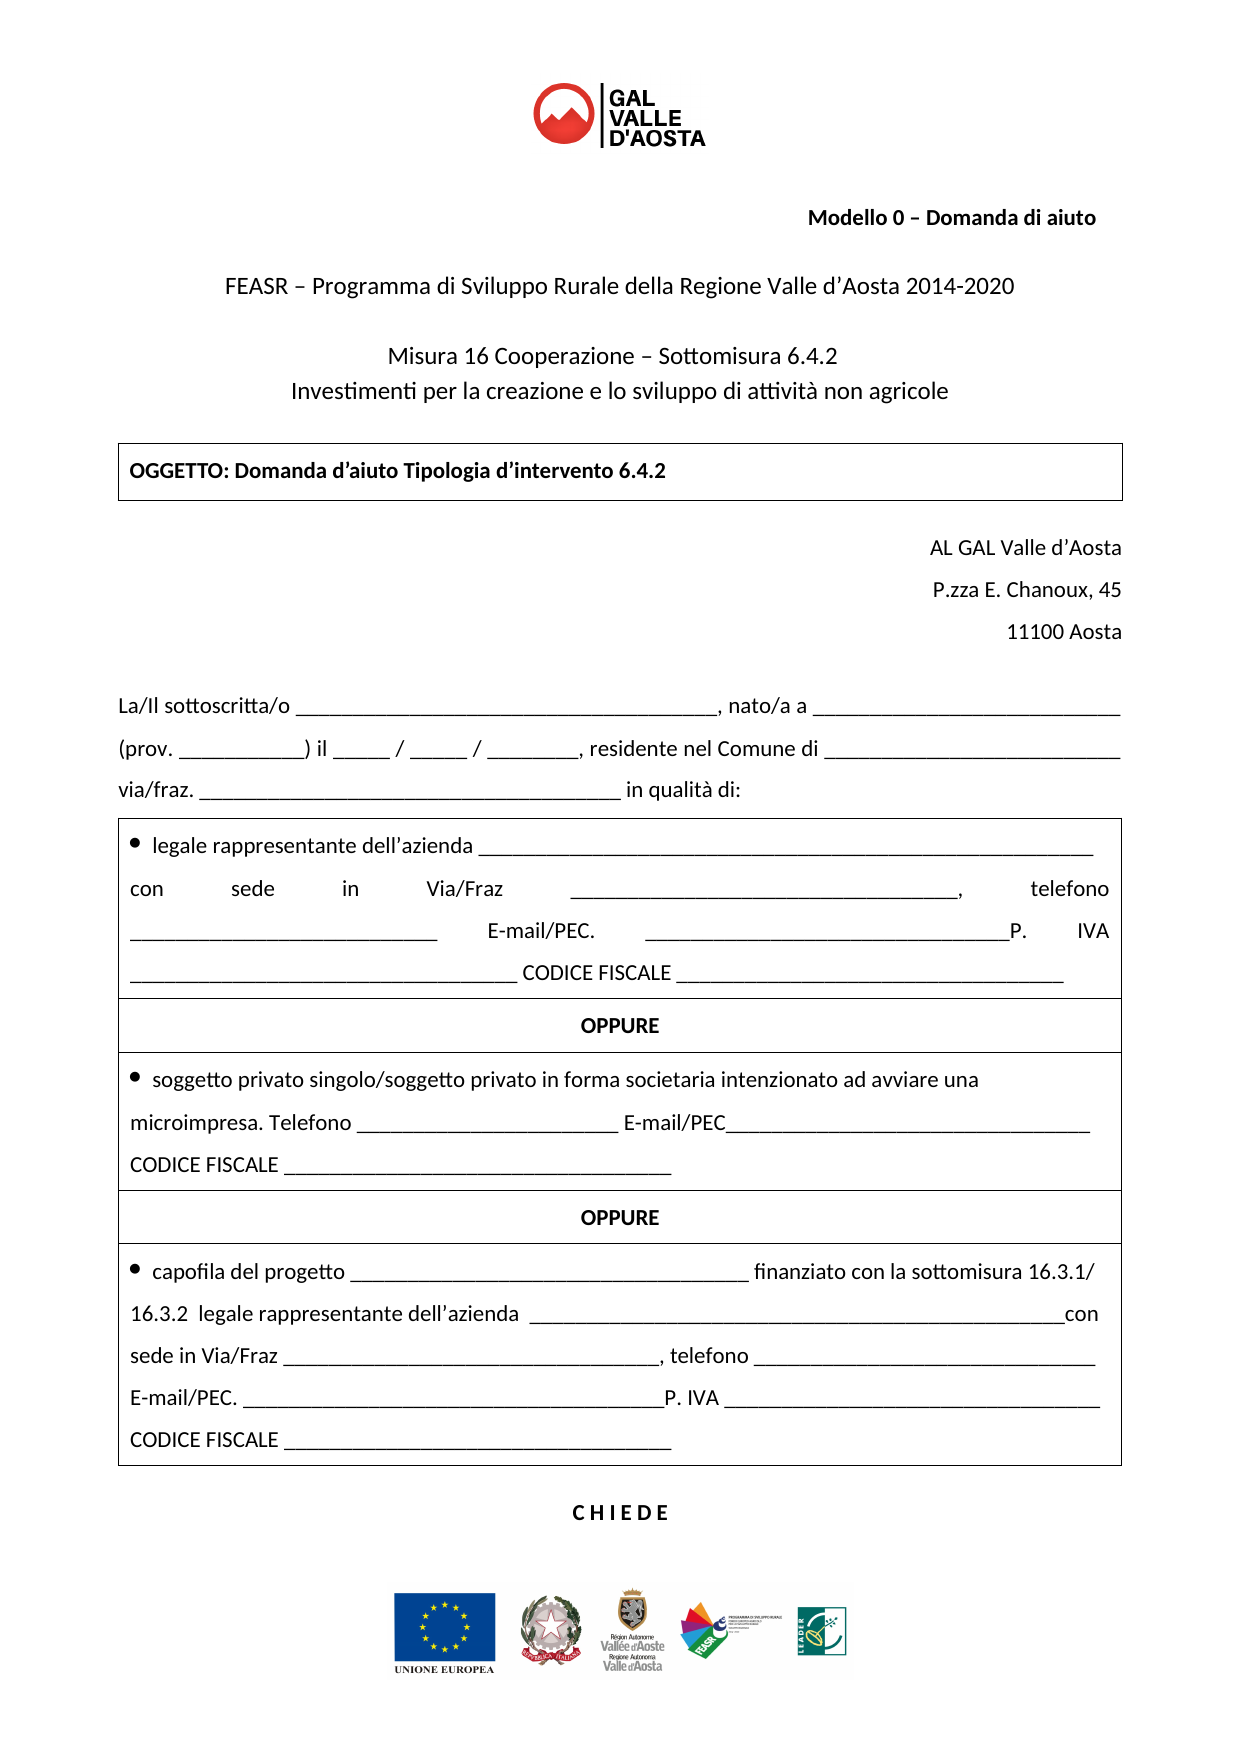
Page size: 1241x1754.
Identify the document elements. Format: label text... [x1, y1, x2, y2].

text Investimenti per la creazione e lo sviluppo di attività non agricole [118, 375, 1122, 406]
table_header OGGETTO: Domanda d’aiuto Tipologia d’intervento 6.4.2 [119, 444, 1122, 500]
picture [386, 1582, 854, 1680]
table_header legale rappresentante dell’azienda ______________________________________________________ con sede in Via/Fraz __________________________________, telefono ___________________________ E-mail/PEC. ________________________________P. IVA __________________________________ CODICE FISCALE __________________________________ [119, 819, 1121, 998]
text Modello 0 – Domanda di aiuto [118, 203, 1122, 231]
table_cell capofila del progetto ___________________________________ finanziato con la sottomisura 16.3.1/ 16.3.2 legale rappresentante dell’azienda _______________________________________________con sede in Via/Fraz _________________________________, telefono ______________________________ E-mail/PEC. _____________________________________P. IVA _________________________________ CODICE FISCALE __________________________________ [119, 1244, 1121, 1465]
table_cell soggetto privato singolo/soggetto privato in forma societaria intenzionato ad avviare una microimpresa. Telefono _______________________ E-mail/PEC________________________________ CODICE FISCALE __________________________________ [119, 1053, 1121, 1190]
table_cell OPPURE [119, 1191, 1121, 1243]
text P.zza E. Chanoux, 45 [103, 576, 1122, 603]
picture [531, 73, 709, 154]
text La/Il sottoscritta/o _____________________________________, nato/a a ___________________________ (prov. ___________) il _____ / _____ / ________, residente nel Comune di __________________________ via/fraz. _____________________________________ in qualità di: [118, 692, 1122, 804]
text Misura 16 Cooperazione – Sottomisura 6.4.2 [103, 340, 1122, 371]
text C H I E D E [118, 1498, 1122, 1527]
text AL GAL Valle d’Aosta [103, 533, 1122, 562]
text FEASR – Programma di Sviluppo Rurale della Regione Valle d’Aosta 2014-2020 [118, 270, 1122, 301]
text 11100 Aosta [103, 617, 1122, 646]
table_cell OPPURE [119, 999, 1121, 1052]
